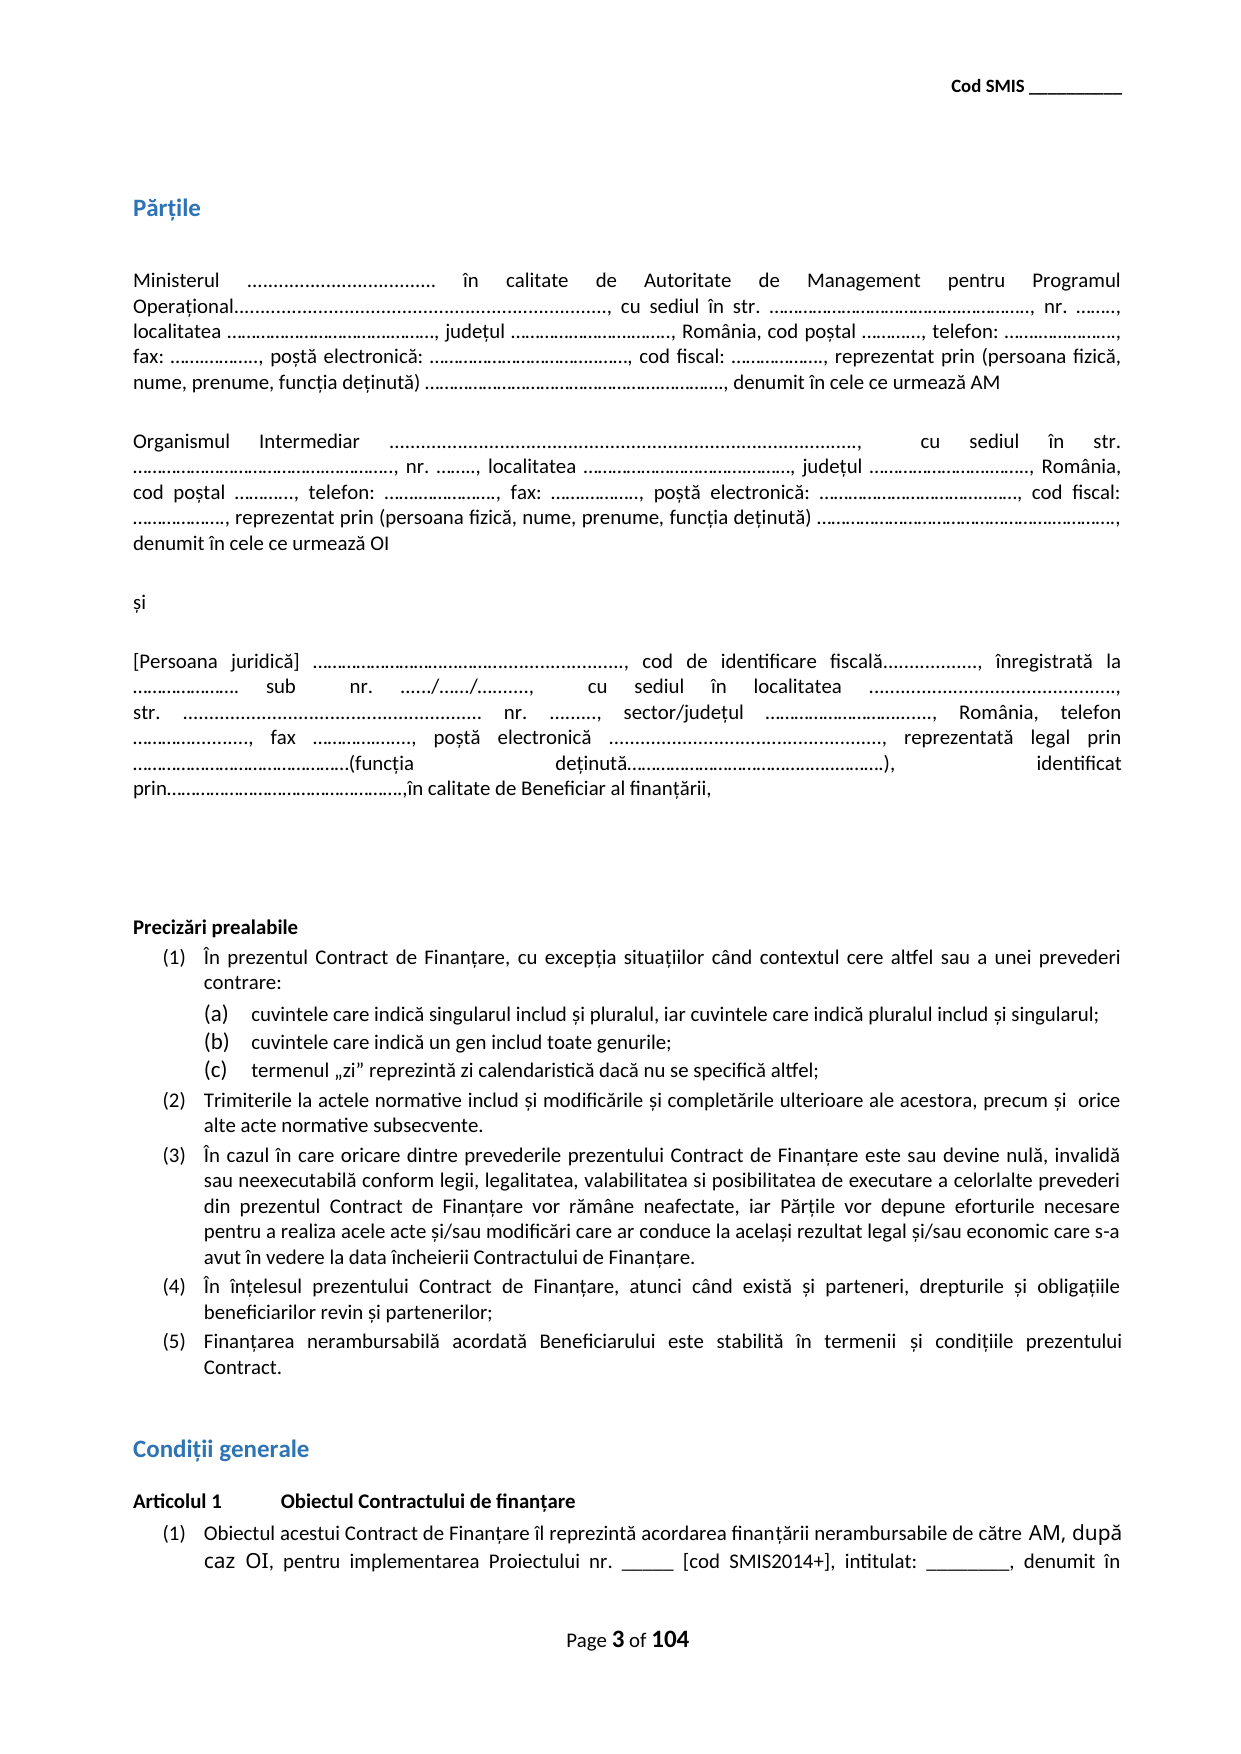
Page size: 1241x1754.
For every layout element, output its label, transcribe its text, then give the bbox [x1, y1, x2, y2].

text În înțelesul prezentului Contract de Finanțare, atunci când există și parteneri, drepturile și obligațiile beneficiarilor revin și partenerilor; [162, 1273, 1122, 1324]
text Ministerul .................................... în calitate de Autoritate de Management pentru Programul Operațional......................................................................., cu sediul în str. ………………………………….………….., nr. …….., localitatea …………………………….………, județul …………………….…….., România, cod poștal ………..., telefon: …….……………., fax: …….……….., poștă electronică: ……………………………..……, cod fiscal: ………………., reprezentat prin (persoana fizică, nume, prenume, funcția deținută) ………………………………………….…………., denumit în cele ce urmează AM [133, 267, 1122, 394]
text Trimiterile la actele normative includ și modificările și completările ulterioare ale acestora, precum și orice alte acte normative subsecvente. [162, 1087, 1122, 1138]
list Obiectul Contractului de finanțare [133, 1489, 1122, 1514]
text Organismul Intermediar ........................................................................................., cu sediul în str. ………………………………….………….., nr. …….., localitatea …………………………….………, județul …………………….…….., România, cod poștal ………..., telefon: …….……………., fax: …….……….., poștă electronică: ……………………………..……, cod fiscal: ………………., reprezentat prin (persoana fizică, nume, prenume, funcția deținută) ………………………………………….…………., denumit în cele ce urmează OI [133, 428, 1122, 555]
subtitle Părțile [133, 192, 1122, 222]
list Precizări prealabile [133, 914, 1122, 940]
text și [133, 589, 1122, 614]
text cuvintele care indică singularul includ şi pluralul, iar cuvintele care indică pluralul includ şi singularul; [204, 999, 1122, 1027]
subtitle Condiții generale [133, 1433, 1122, 1464]
text Finanţarea nerambursabilă acordată Beneficiarului este stabilită în termenii şi condiţiile prezentului Contract. [162, 1328, 1122, 1379]
text cuvintele care indică un gen includ toate genurile; [204, 1027, 1122, 1055]
text În prezentul Contract de Finanțare, cu excepţia situaţiilor când contextul cere altfel sau a unei prevederi contrare: [162, 944, 1122, 995]
text termenul „zi” reprezintă zi calendaristică dacă nu se specifică altfel; [204, 1055, 1122, 1083]
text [162, 1518, 1122, 1575]
text În cazul în care oricare dintre prevederile prezentului Contract de Finanțare este sau devine nulă, invalidă sau neexecutabilă conform legii, legalitatea, valabilitatea si posibilitatea de executare a celorlalte prevederi din prezentul Contract de Finanțare vor rămâne neafectate, iar Părțile vor depune eforturile necesare pentru a realiza acele acte și/sau modificări care ar conduce la același rezultat legal și/sau economic care s-a avut în vedere la data încheierii Contractului de Finanţare. [162, 1142, 1122, 1269]
text [Persoana juridică] ………………………...…….........................., cod de identificare fiscală.................., înregistrată la …………………. sub nr. ....../….../…......., cu sediul în localitatea ..............................................., str. ......................................................... nr. ........., sector/județul ………………………......., România, telefon …………..........., fax ………….…...., poștă electronică ...................................................., reprezentată legal prin ………………………………………(funcția deținută………………………………..…..……….), identificat prin………………………………………….,în calitate de Beneficiar al finanțării, [133, 648, 1122, 801]
